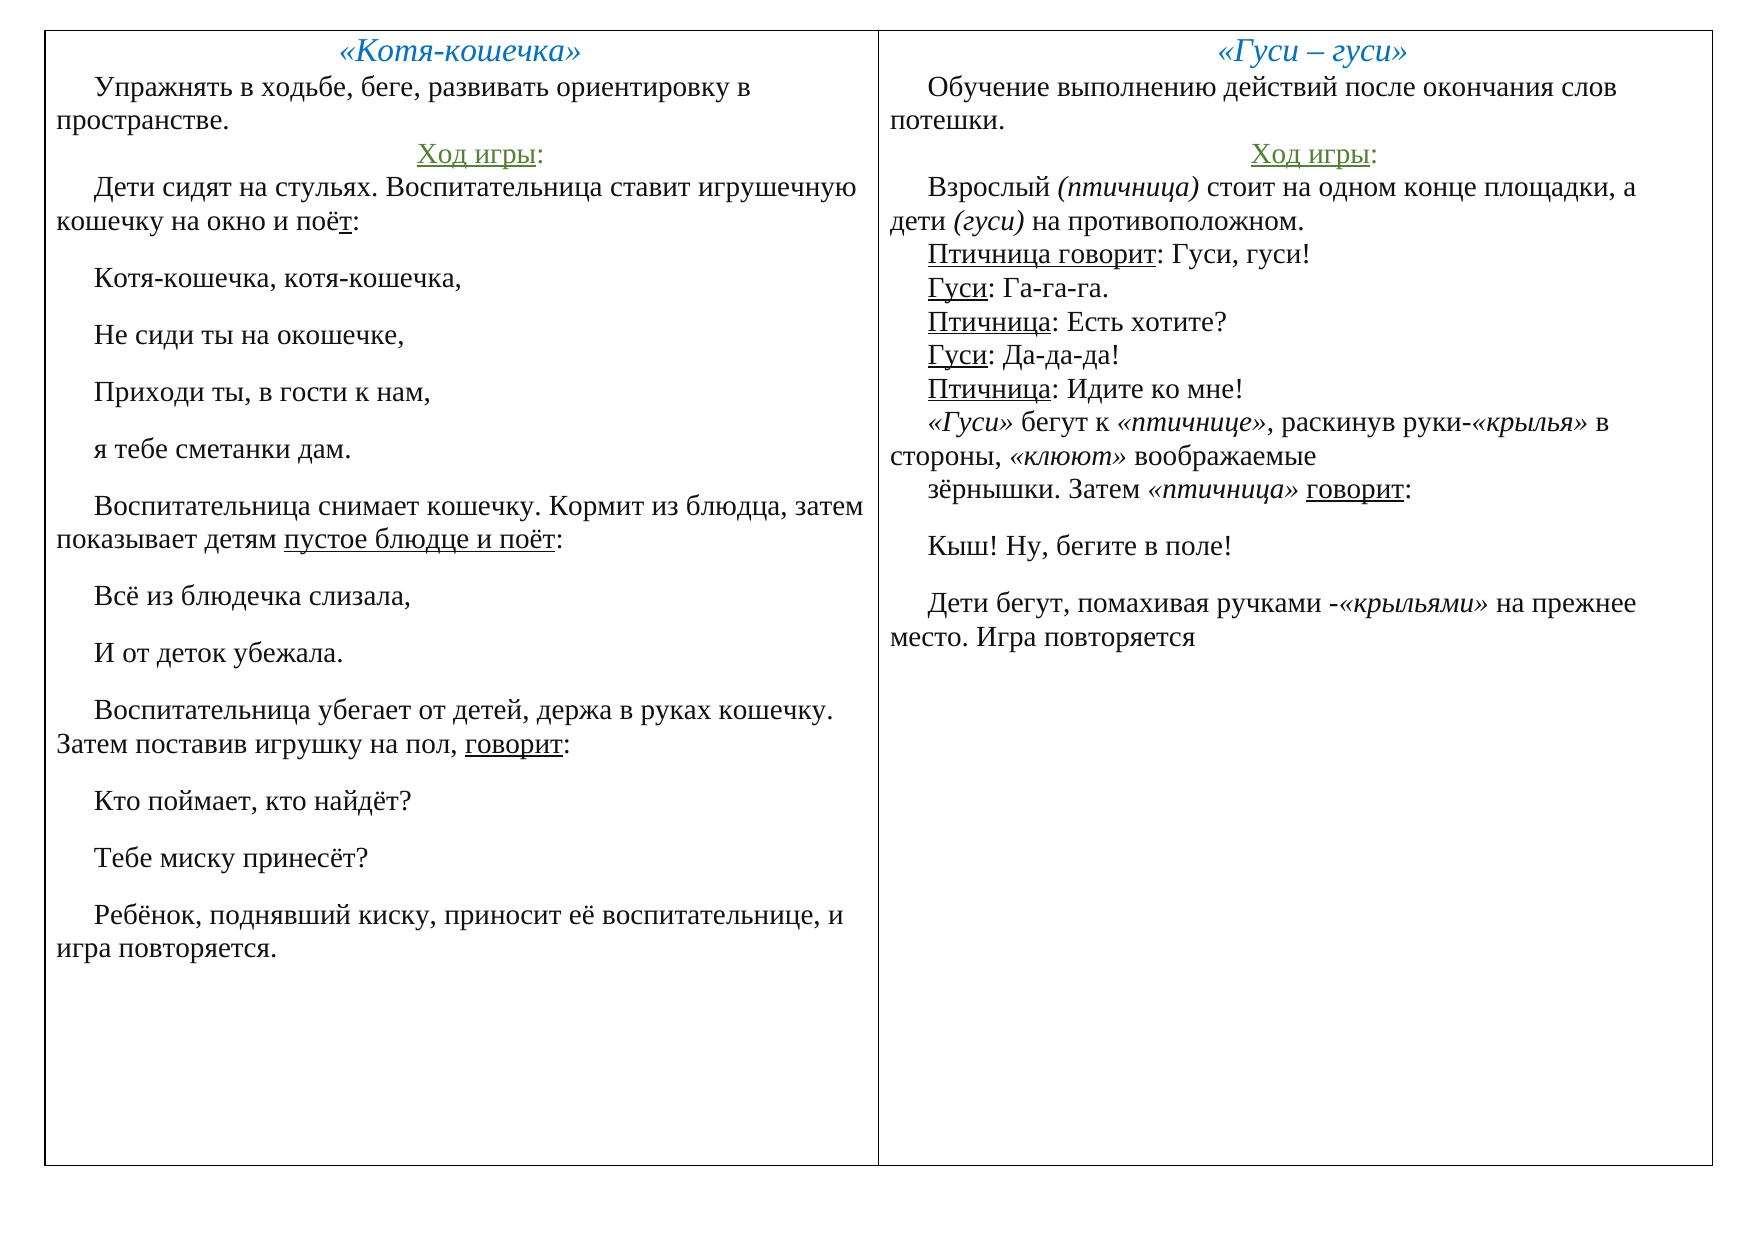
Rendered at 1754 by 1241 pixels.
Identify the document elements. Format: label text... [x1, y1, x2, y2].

table_cell «Гуси – гуси» Обучение выполнению действий после окончания слов потешки. Ход игры: Взрослый (птичница) стоит на одном конце площадки, а дети (гуси) на противоположном. Птичница говорит: Гуси, гуси! Гуси: Га-га-га. Птичница: Есть хотите? Гуси: Да-да-да! Птичница: Идите ко мне! «Гуси» бегут к «птичнице», раскинув руки-«крылья» в стороны, «клюют» воображаемые зёрнышки. Затем «птичница» говорит: Кыш! Ну, бегите в поле! Дети бегут, помахивая ручками -«крыльями» на прежнее место. Игра повторяется [879, 31, 1712, 1165]
table_cell «Котя-кошечка» Упражнять в ходьбе, беге, развивать ориентировку в пространстве. Ход игры: Дети сидят на стульях. Воспитательница ставит игрушечную кошечку на окно и поёт: Котя-кошечка, котя-кошечка, Не сиди ты на окошечке, Приходи ты, в гости к нам, я тебе сметанки дам. Воспитательница снимает кошечку. Кормит из блюдца, затем показывает детям пустое блюдце и поёт: Всё из блюдечка слизала, И от деток убежала. Воспитательница убегает от детей, держа в руках кошечку. Затем поставив игрушку на пол, говорит: Кто поймает, кто найдёт? Тебе миску принесёт? Ребёнок, поднявший киску, приносит её воспитательнице, и игра повторяется. [46, 31, 878, 1165]
